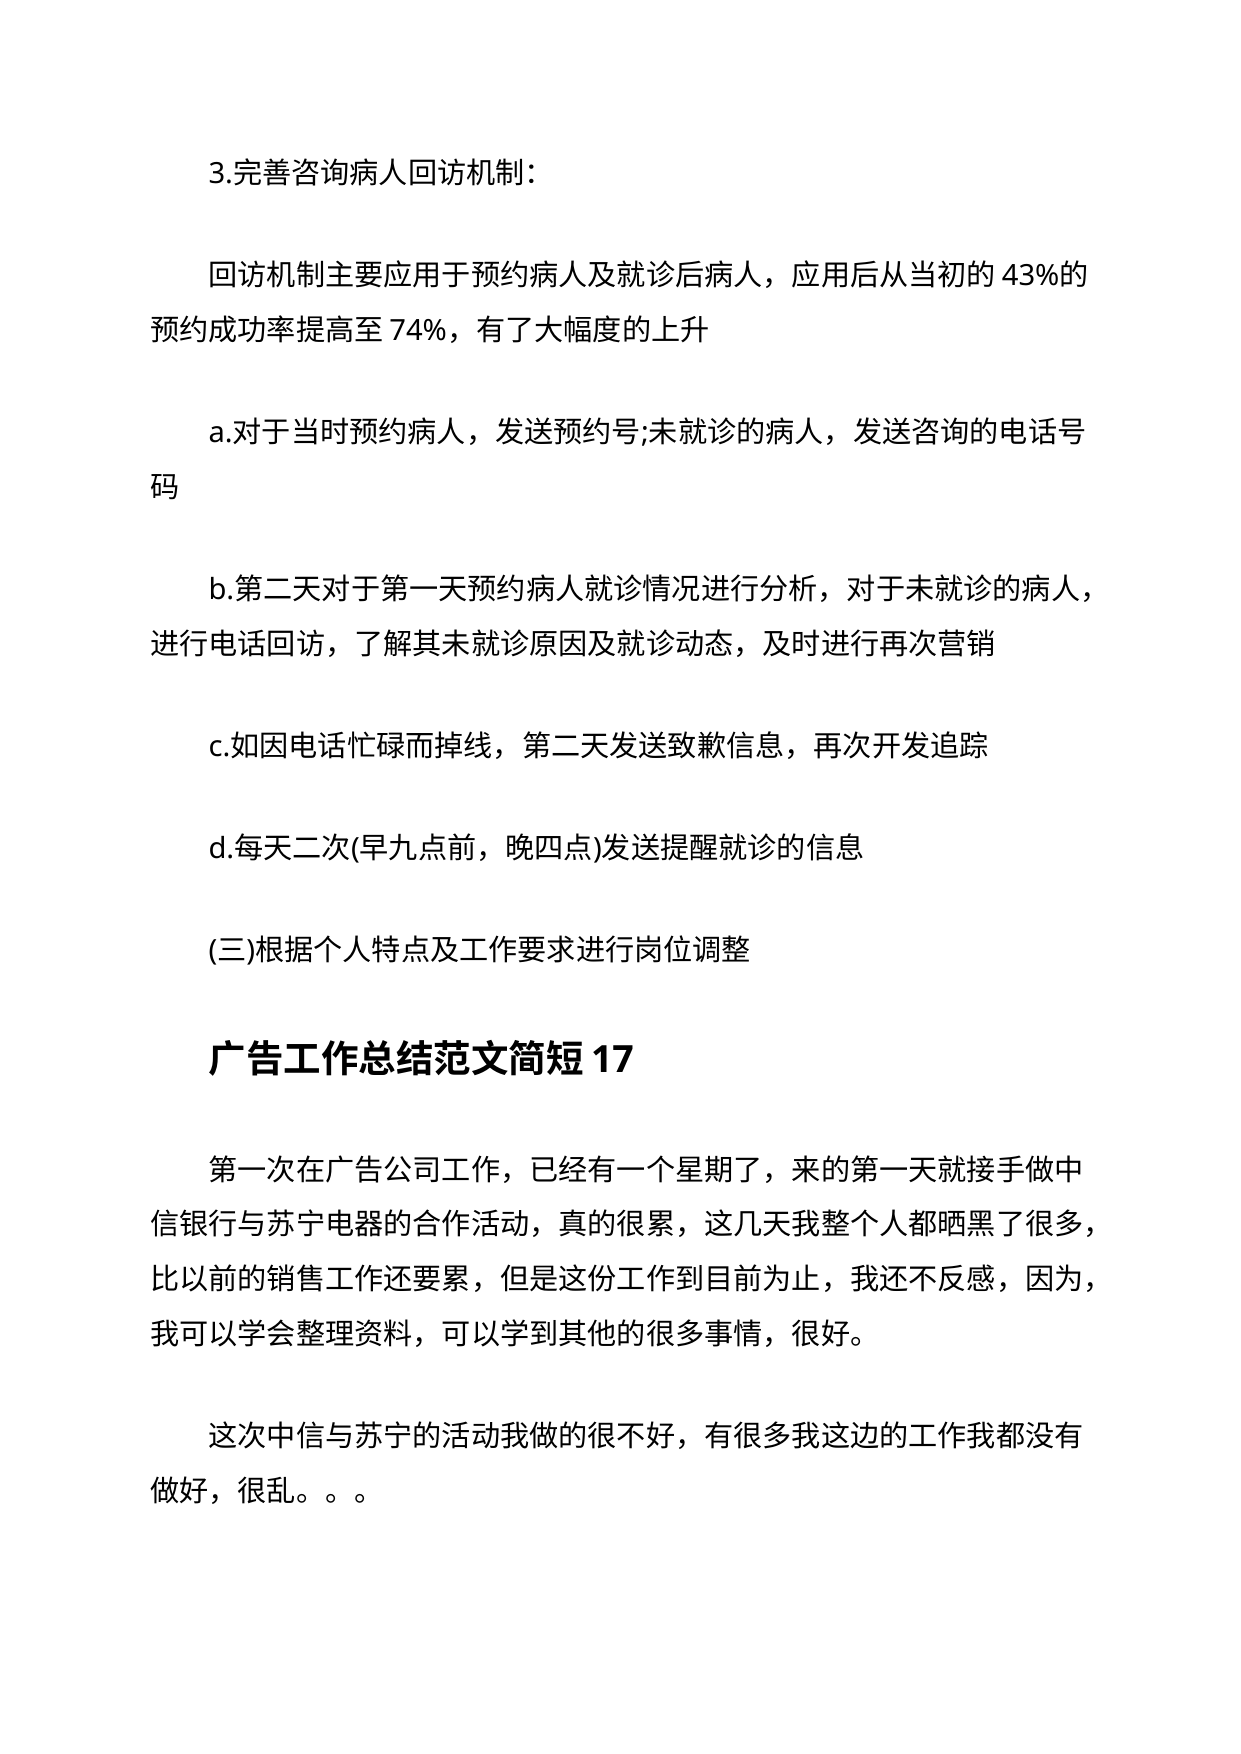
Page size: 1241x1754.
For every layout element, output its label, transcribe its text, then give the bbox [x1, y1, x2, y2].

text 这次中信与苏宁的活动我做的很不好，有很多我这边的工作我都没有做好，很乱。。。 [150, 1412, 1090, 1510]
text b.第二天对于第一天预约病人就诊情况进行分析，对于未就诊的病人，进行电话回访，了解其未就诊原因及就诊动态，及时进行再次营销 [150, 566, 1090, 663]
text 第一次在广告公司工作，已经有一个星期了，来的第一天就接手做中信银行与苏宁电器的合作活动，真的很累，这几天我整个人都晒黑了很多，比以前的销售工作还要累，但是这份工作到目前为止，我还不反感，因为，我可以学会整理资料，可以学到其他的很多事情，很好。 [150, 1146, 1090, 1353]
text 广告工作总结范文简短17 [150, 1028, 1090, 1083]
text a.对于当时预约病人，发送预约号;未就诊的病人，发送咨询的电话号码 [150, 409, 1090, 506]
text 3.完善咨询病人回访机制： [150, 150, 1090, 192]
text 回访机制主要应用于预约病人及就诊后病人，应用后从当初的43%的预约成功率提高至74%，有了大幅度的上升 [150, 252, 1090, 349]
text d.每天二次(早九点前，晚四点)发送提醒就诊的信息 [150, 824, 1090, 867]
text (三)根据个人特点及工作要求进行岗位调整 [150, 926, 1090, 969]
text c.如因电话忙碌而掉线，第二天发送致歉信息，再次开发追踪 [150, 722, 1090, 765]
